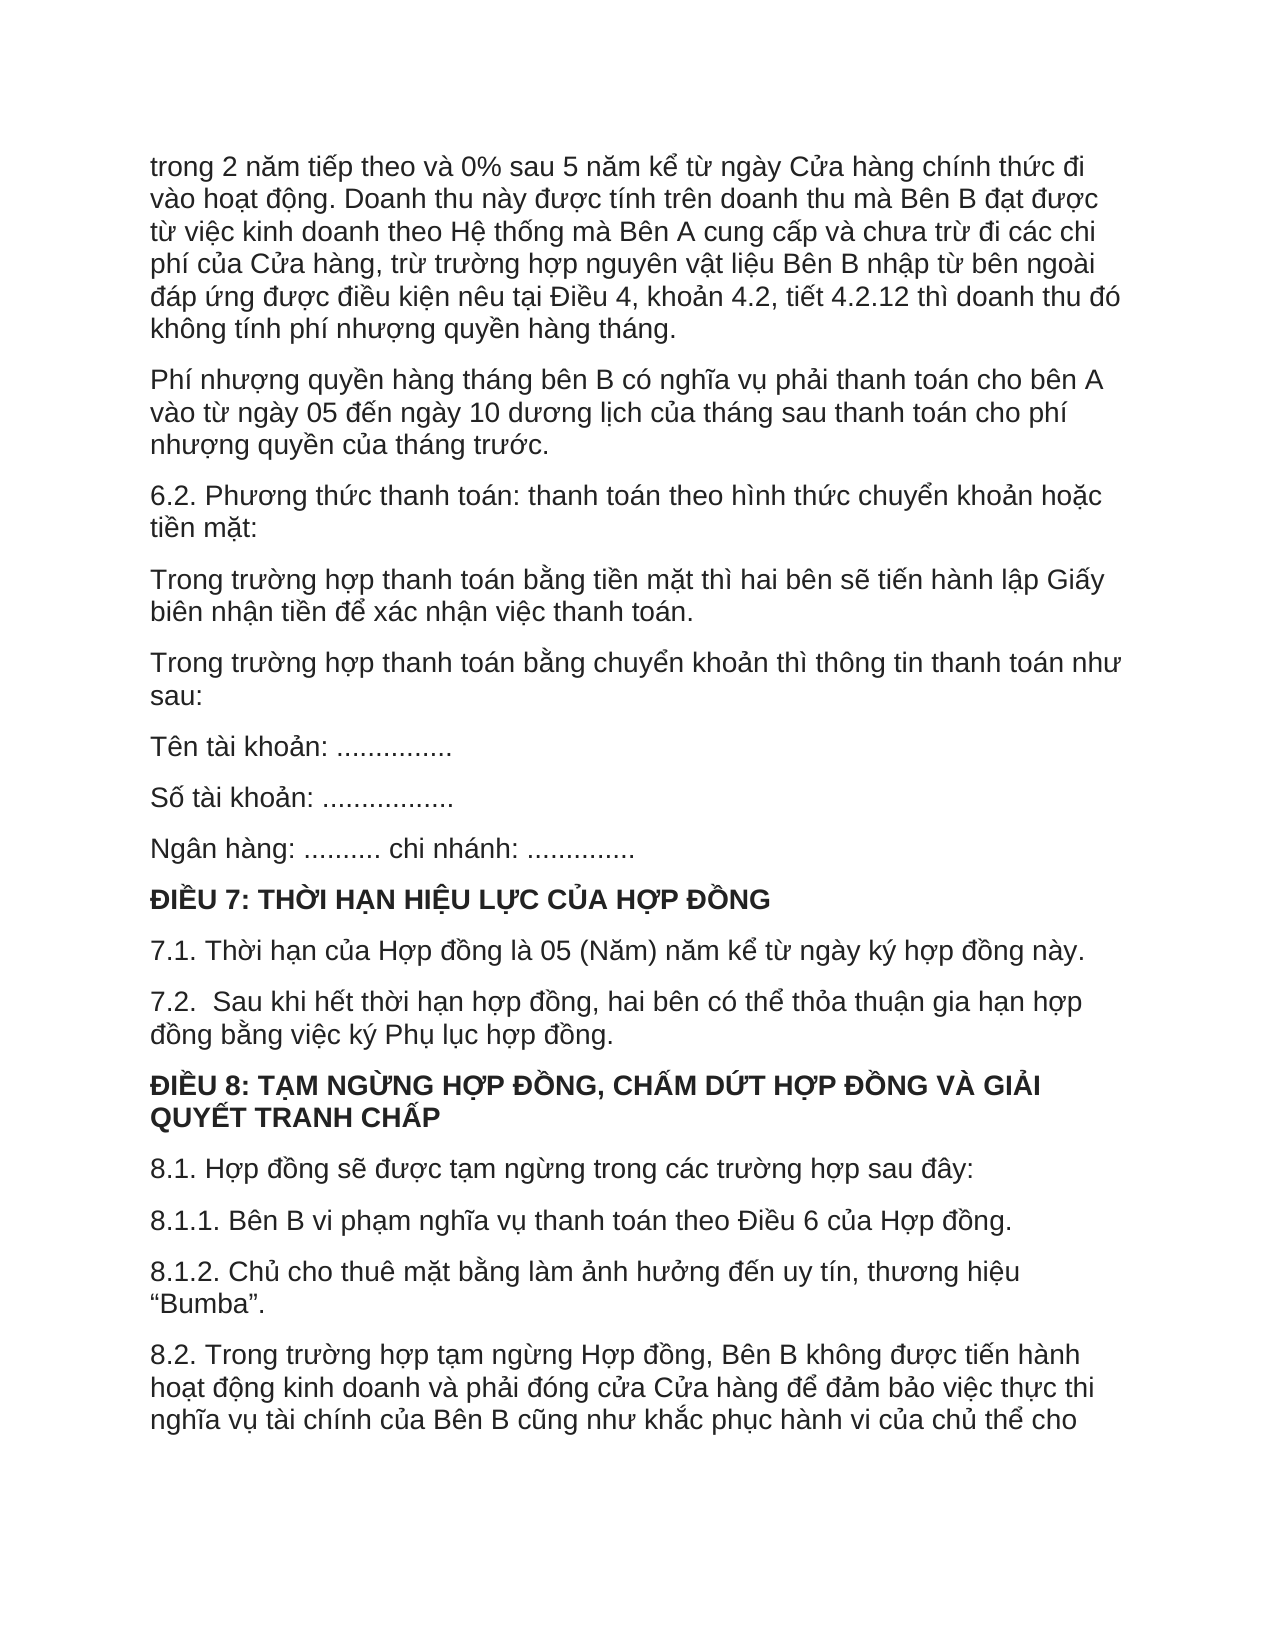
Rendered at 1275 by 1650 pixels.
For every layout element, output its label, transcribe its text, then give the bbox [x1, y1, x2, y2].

text 8.1.1. Bên B vi phạm nghĩa vụ thanh toán theo Điều 6 của Hợp đồng. [150, 1204, 1125, 1236]
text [150, 1338, 1125, 1436]
text Phí nhượng quyền hàng tháng bên B có nghĩa vụ phải thanh toán cho bên A vào từ ngày 05 đến ngày 10 dương lịch của tháng sau thanh toán cho phí nhượng quyền của tháng trước. [150, 363, 1125, 460]
text Trong trường hợp thanh toán bằng tiền mặt thì hai bên sẽ tiến hành lập Giấy biên nhận tiền để xác nhận việc thanh toán. [150, 563, 1125, 627]
text ĐIỀU 8: TẠM NGỪNG HỢP ĐỒNG, CHẤM DỨT HỢP ĐỒNG VÀ GIẢI QUYẾT TRANH CHẤP [150, 1069, 1125, 1134]
text 6.2. Phương thức thanh toán: thanh toán theo hình thức chuyển khoản hoặc tiền mặt: [150, 479, 1125, 544]
text Ngân hàng: .......... chi nhánh: .............. [150, 832, 1125, 864]
text 7.1. Thời hạn của Hợp đồng là 05 (Năm) năm kể từ ngày ký hợp đồng này. [150, 934, 1125, 967]
text 8.1. Hợp đồng sẽ được tạm ngừng trong các trường hợp sau đây: [150, 1152, 1125, 1185]
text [150, 150, 1125, 344]
text 8.1.2. Chủ cho thuê mặt bằng làm ảnh hưởng đến uy tín, thương hiệu “Bumba”. [150, 1255, 1125, 1319]
text 7.2. Sau khi hết thời hạn hợp đồng, hai bên có thể thỏa thuận gia hạn hợp đồng bằng việc ký Phụ lục hợp đồng. [150, 985, 1125, 1050]
text Trong trường hợp thanh toán bằng chuyển khoản thì thông tin thanh toán như sau: [150, 646, 1125, 711]
text ĐIỀU 7: THỜI HẠN HIỆU LỰC CỦA HỢP ĐỒNG [150, 883, 1125, 916]
text Tên tài khoản: ............... [150, 730, 1125, 762]
text Số tài khoản: ................. [150, 781, 1125, 813]
